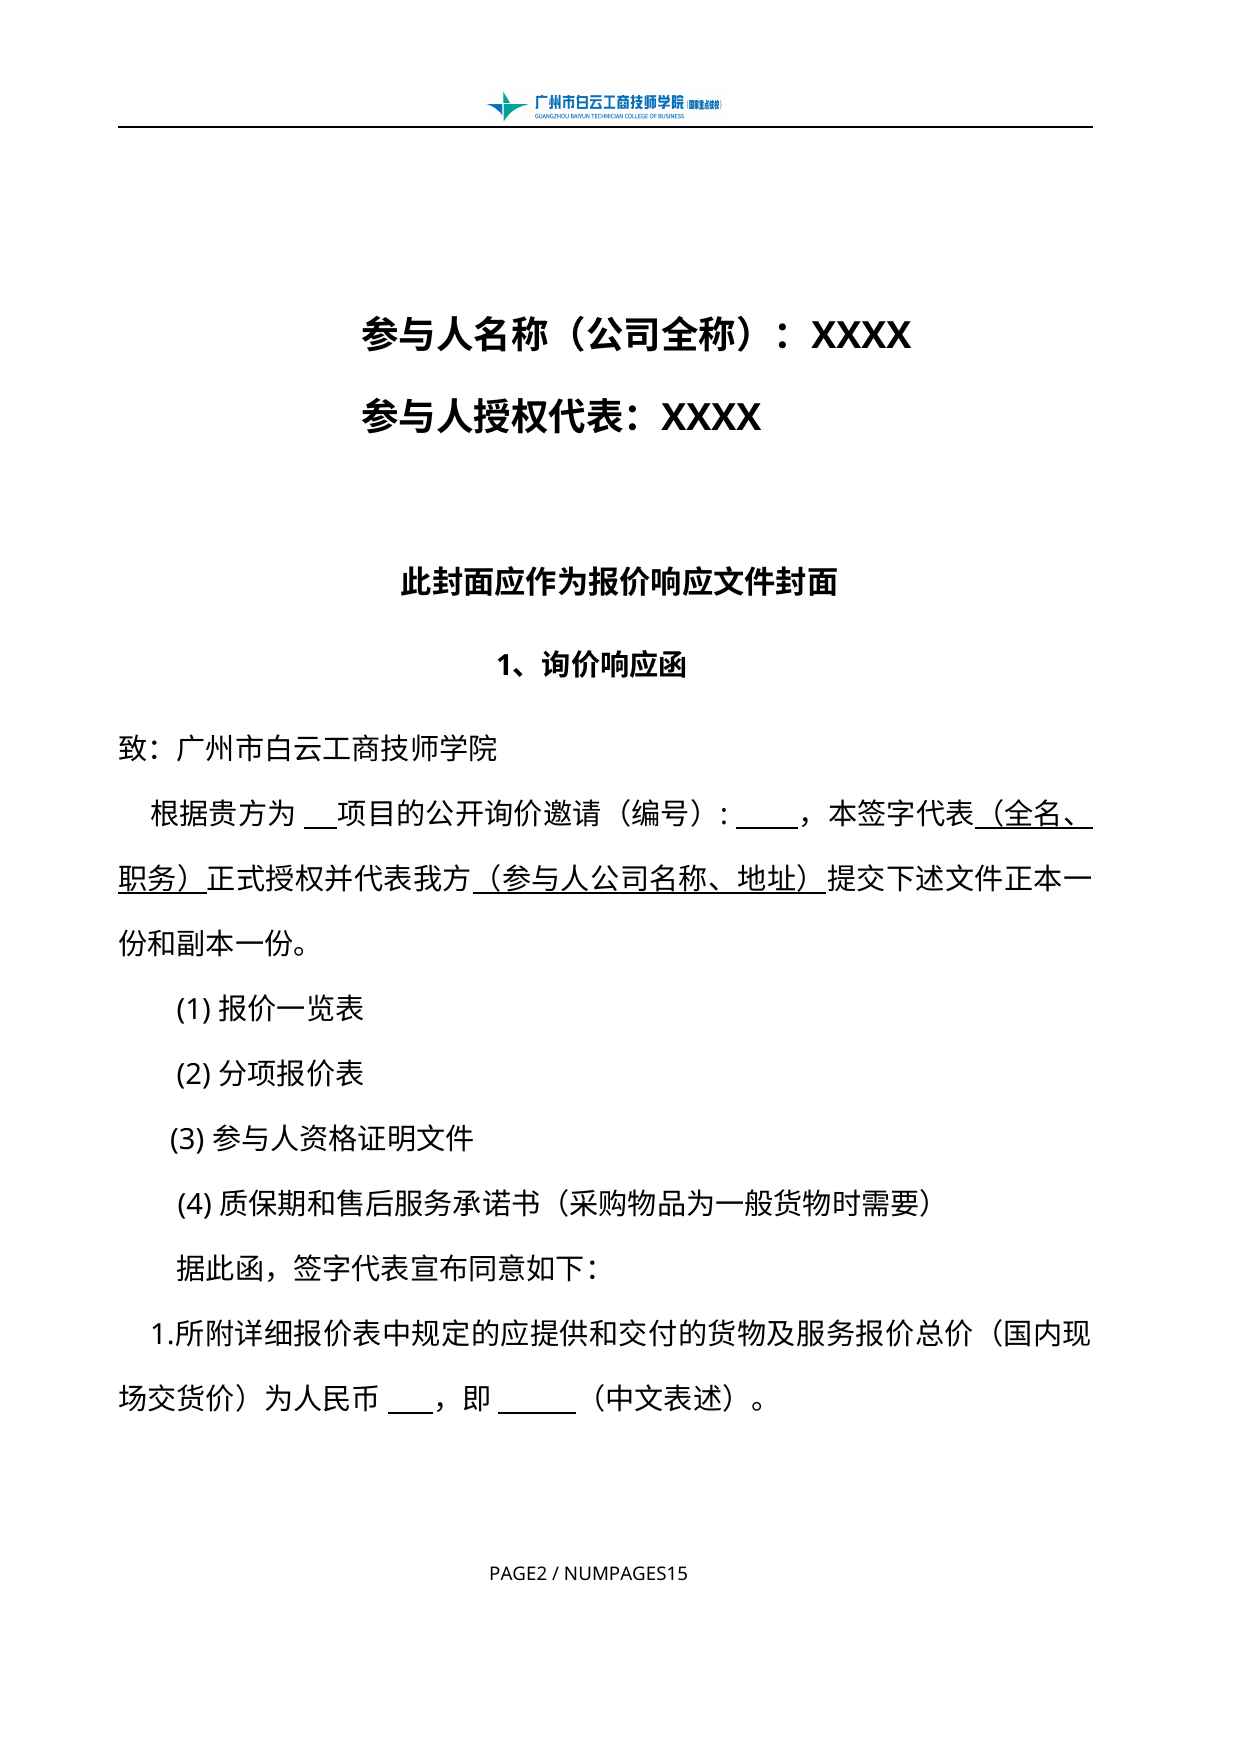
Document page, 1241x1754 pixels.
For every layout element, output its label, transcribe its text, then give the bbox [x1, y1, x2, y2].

text (2) 分项报价表 [118, 1039, 1093, 1104]
text (3) 参与人资格证明文件 [118, 1104, 1093, 1169]
text 根据贵方为 项目的公开询价邀请（编号）: ，本签字代表（全名、职务）正式授权并代表我方（参与人公司名称、地址）提交下述文件正本一份和副本一份。 [118, 779, 1093, 974]
text (1) 报价一览表 [118, 974, 1093, 1039]
text 此封面应作为报价响应文件封面 [118, 547, 1093, 612]
text 参与人授权代表：XXXX [118, 381, 1093, 446]
text 1、询价响应函 [118, 631, 1093, 696]
text 1.所附详细报价表中规定的应提供和交付的货物及服务报价总价（国内现场交货价）为人民币 ，即 （中文表述）。 [118, 1299, 1093, 1429]
text (4) 质保期和售后服务承诺书（采购物品为一般货物时需要） [118, 1169, 1093, 1234]
text 参与人名称（公司全称）：XXXX [118, 300, 1093, 365]
text 致：广州市白云工商技师学院 [118, 714, 1093, 779]
picture [484, 88, 727, 124]
text 据此函，签字代表宣布同意如下： [118, 1234, 1093, 1299]
